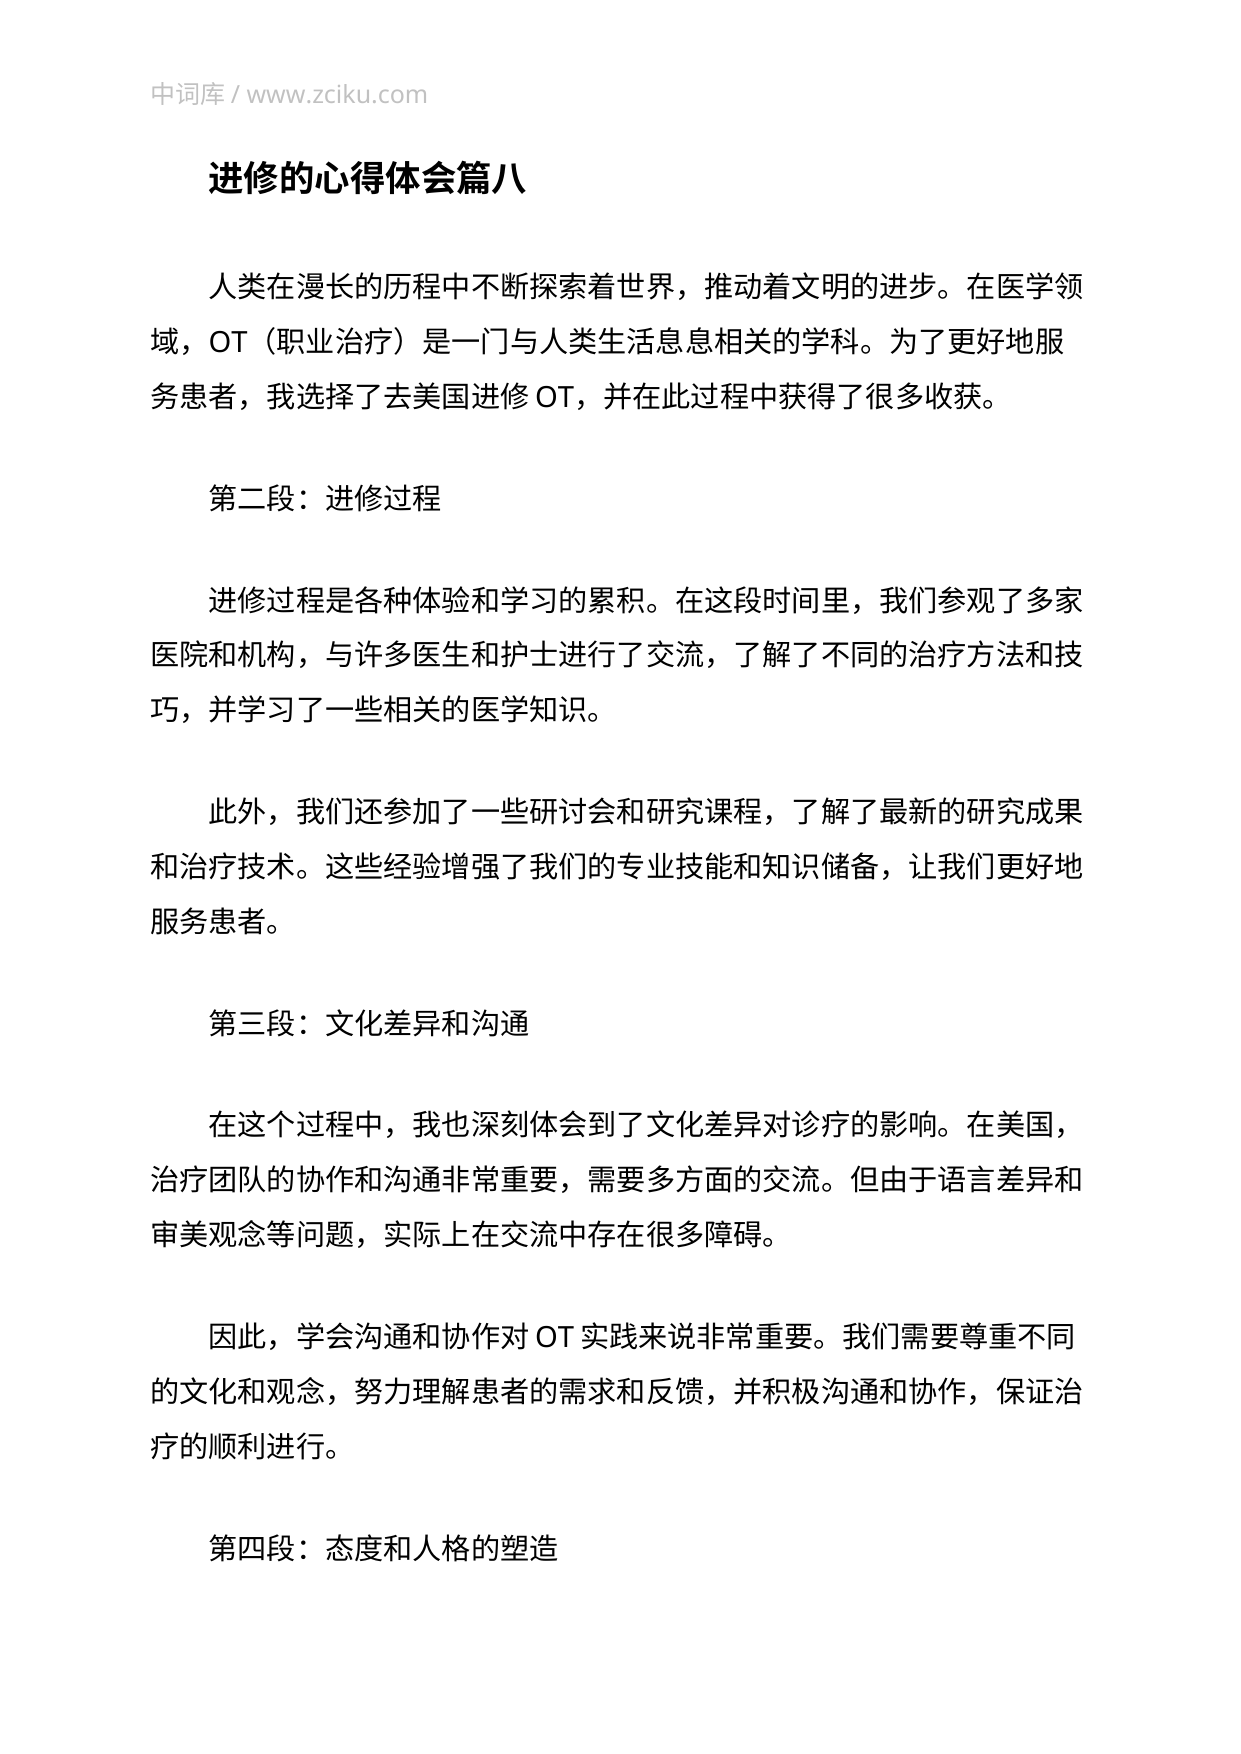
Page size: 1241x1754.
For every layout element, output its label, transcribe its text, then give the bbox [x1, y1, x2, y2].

text 第三段：文化差异和沟通 [150, 1000, 1090, 1042]
text 第四段：态度和人格的塑造 [150, 1525, 1090, 1567]
text 进修的心得体会篇八 [150, 150, 1090, 201]
text 因此，学会沟通和协作对OT实践来说非常重要。我们需要尊重不同的文化和观念，努力理解患者的需求和反馈，并积极沟通和协作，保证治疗的顺利进行。 [150, 1313, 1090, 1466]
text 第二段：进修过程 [150, 475, 1090, 518]
text 人类在漫长的历程中不断探索着世界，推动着文明的进步。在医学领域，OT（职业治疗）是一门与人类生活息息相关的学科。为了更好地服务患者，我选择了去美国进修OT，并在此过程中获得了很多收获。 [150, 263, 1090, 416]
text 此外，我们还参加了一些研讨会和研究课程，了解了最新的研究成果和治疗技术。这些经验增强了我们的专业技能和知识储备，让我们更好地服务患者。 [150, 789, 1090, 941]
text 进修过程是各种体验和学习的累积。在这段时间里，我们参观了多家医院和机构，与许多医生和护士进行了交流，了解了不同的治疗方法和技巧，并学习了一些相关的医学知识。 [150, 577, 1090, 729]
text 在这个过程中，我也深刻体会到了文化差异对诊疗的影响。在美国，治疗团队的协作和沟通非常重要，需要多方面的交流。但由于语言差异和审美观念等问题，实际上在交流中存在很多障碍。 [150, 1102, 1090, 1254]
